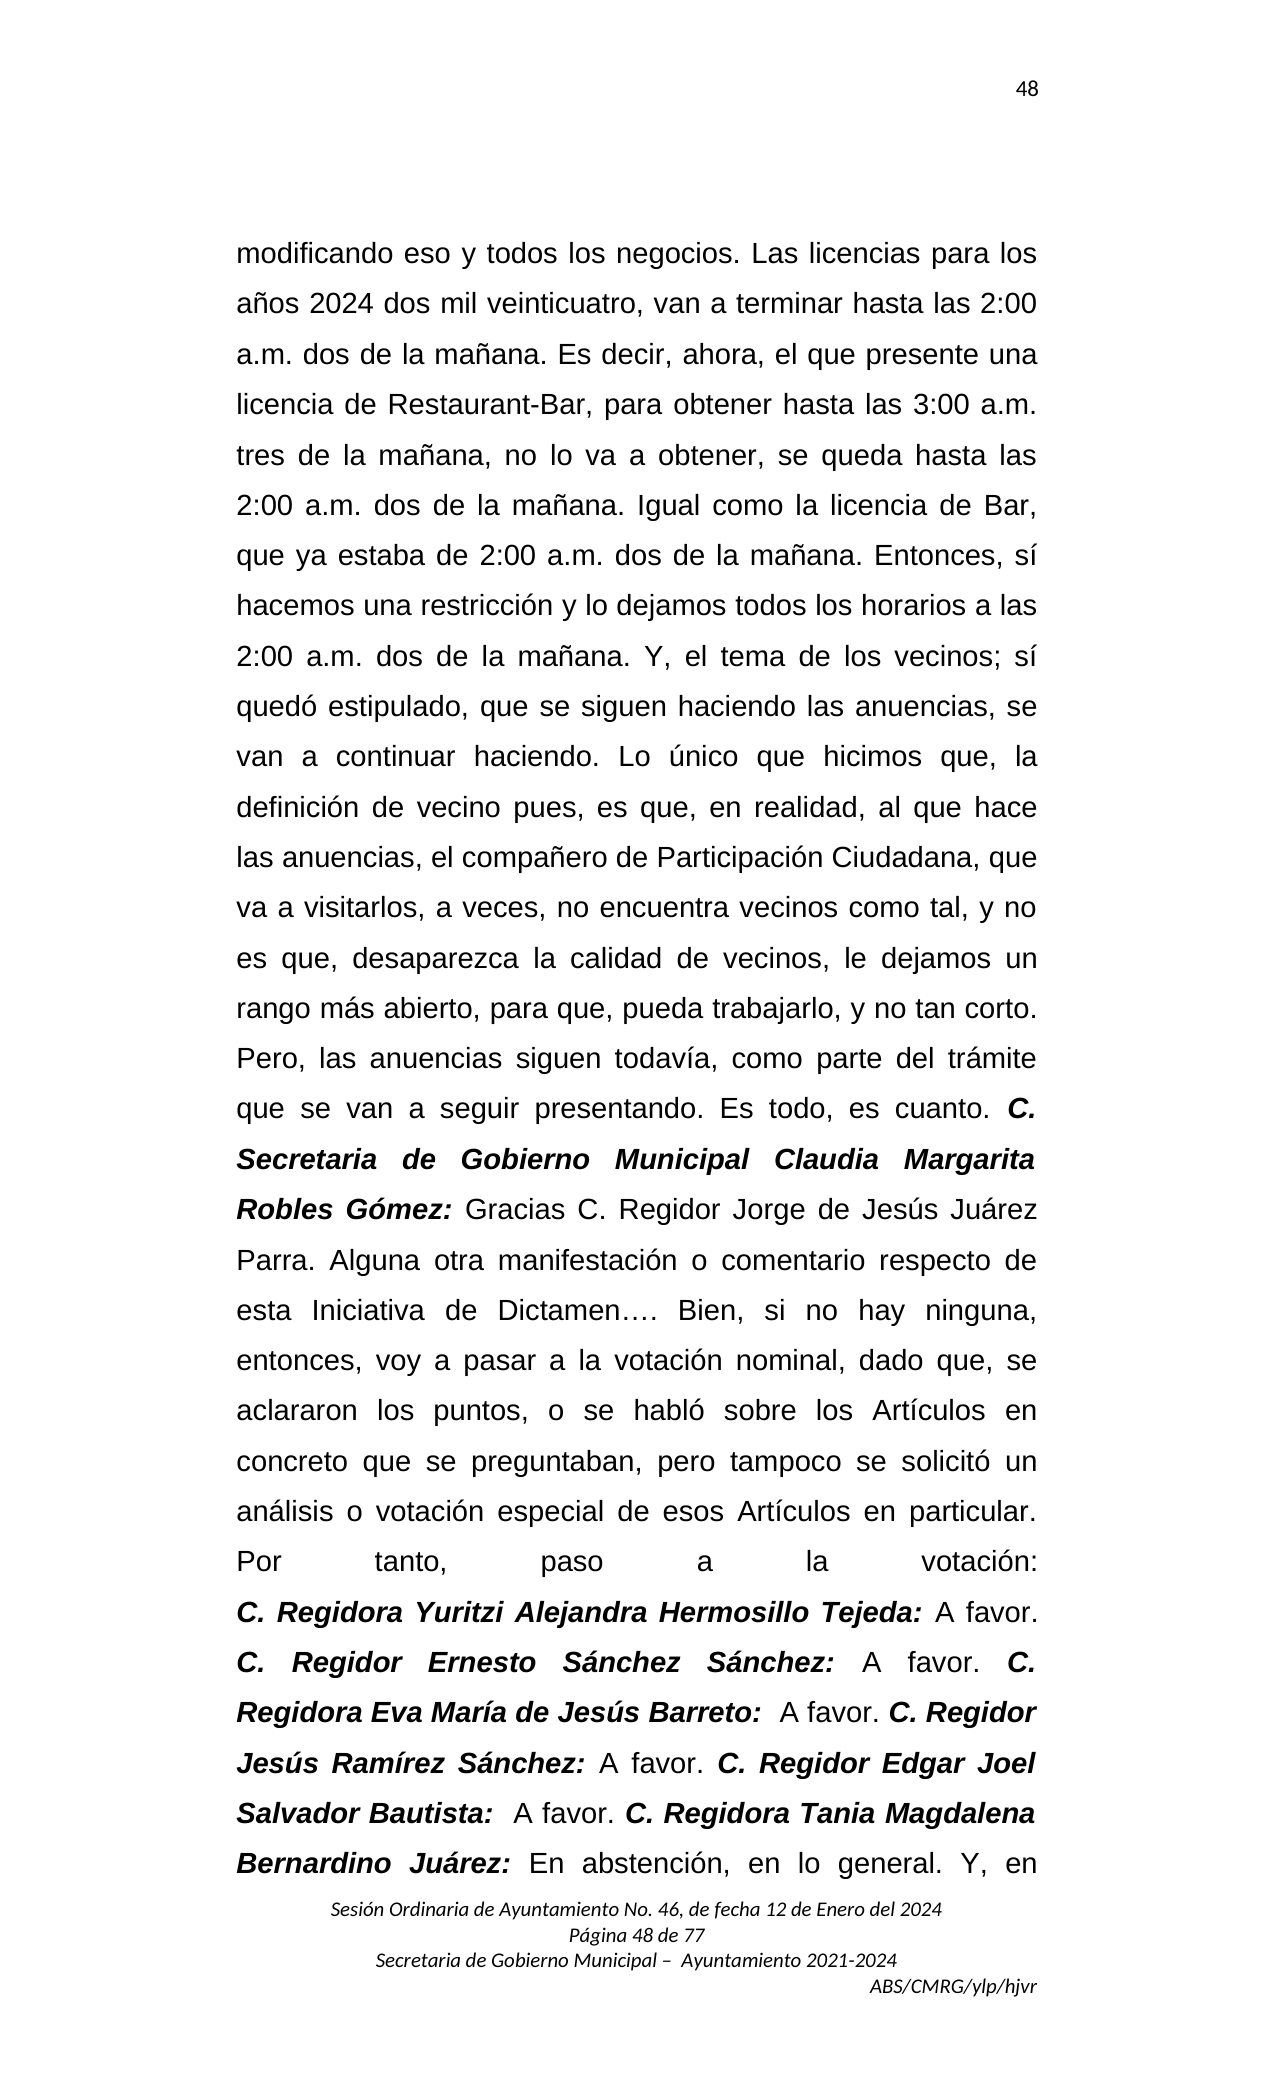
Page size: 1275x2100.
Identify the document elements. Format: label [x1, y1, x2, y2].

text [236, 236, 1039, 1880]
